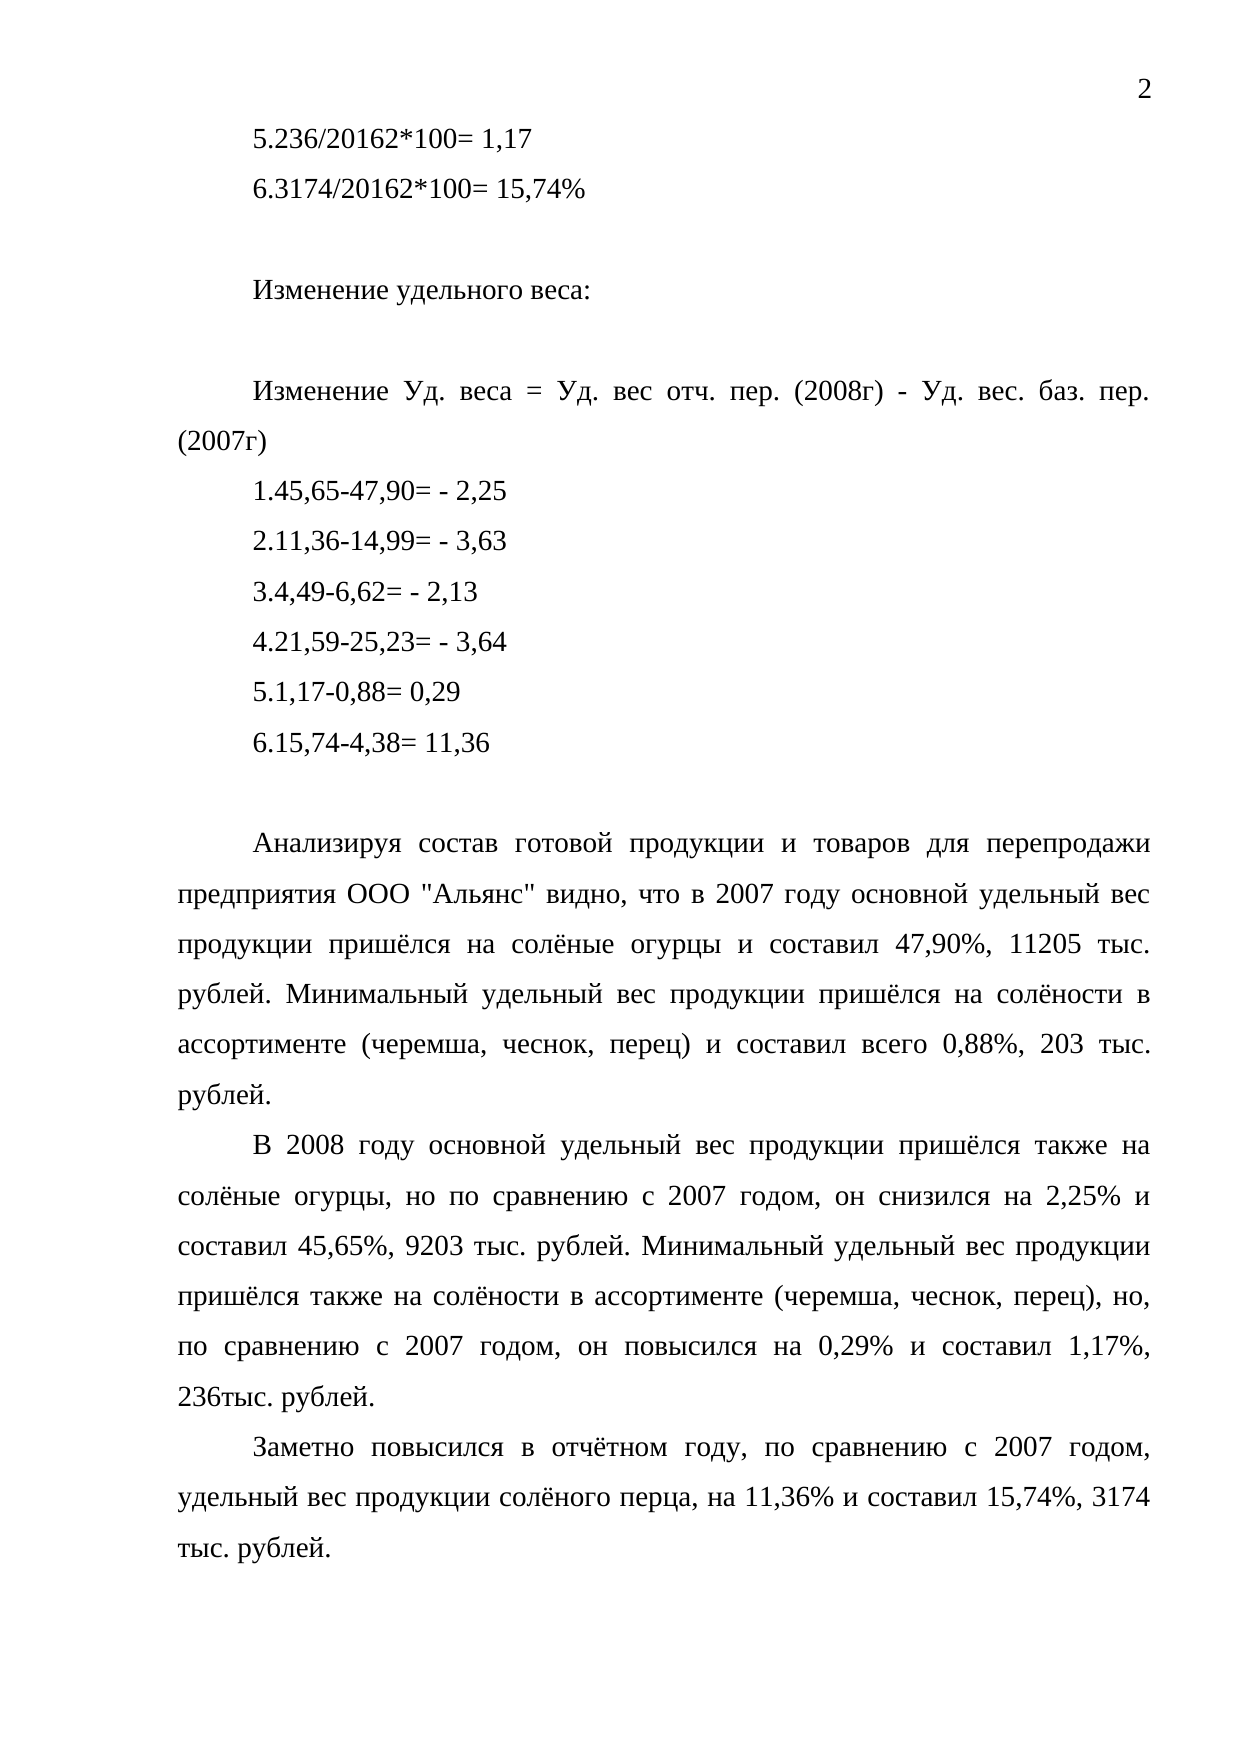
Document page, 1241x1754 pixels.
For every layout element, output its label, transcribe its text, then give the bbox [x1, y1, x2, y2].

text Анализируя состав готовой продукции и товаров для перепродажи предприятия ООО "Альянс" видно, что в 2007 году основной удельный вес продукции пришёлся на солёные огурцы и составил 47,90%, 11205 тыс. рублей. Минимальный удельный вес продукции пришёлся на солёности в ассортименте (черемша, чеснок, перец) и составил всего 0,88%, 203 тыс. рублей. [177, 825, 1152, 1111]
text 4.21,59-25,23= - 3,64 [177, 624, 1152, 658]
text Изменение удельного веса: [177, 272, 1152, 306]
text Изменение Уд. веса = Уд. вес отч. пер. (2008г) - Уд. вес. баз. пер. (2007г) [177, 373, 1152, 456]
text 2.11,36-14,99= - 3,63 [177, 523, 1152, 557]
text 6.3174/20162*100= 15,74% [177, 171, 1152, 205]
text 5.236/20162*100= 1,17 [177, 121, 1152, 154]
text 6.15,74-4,38= 11,36 [177, 725, 1152, 758]
text Заметно повысился в отчётном году, по сравнению с 2007 годом, удельный вес продукции солёного перца, на 11,36% и составил 15,74%, 3174 тыс. рублей. [177, 1429, 1152, 1563]
text В 2008 году основной удельный вес продукции пришёлся также на солёные огурцы, но по сравнению с 2007 годом, он снизился на 2,25% и составил 45,65%, 9203 тыс. рублей. Минимальный удельный вес продукции пришёлся также на солёности в ассортименте (черемша, чеснок, перец), но, по сравнению с 2007 годом, он повысился на 0,29% и составил 1,17%, 236тыс. рублей. [177, 1127, 1152, 1412]
text 3.4,49-6,62= - 2,13 [177, 574, 1152, 607]
text 1.45,65-47,90= - 2,25 [177, 473, 1152, 507]
text 5.1,17-0,88= 0,29 [177, 674, 1152, 708]
